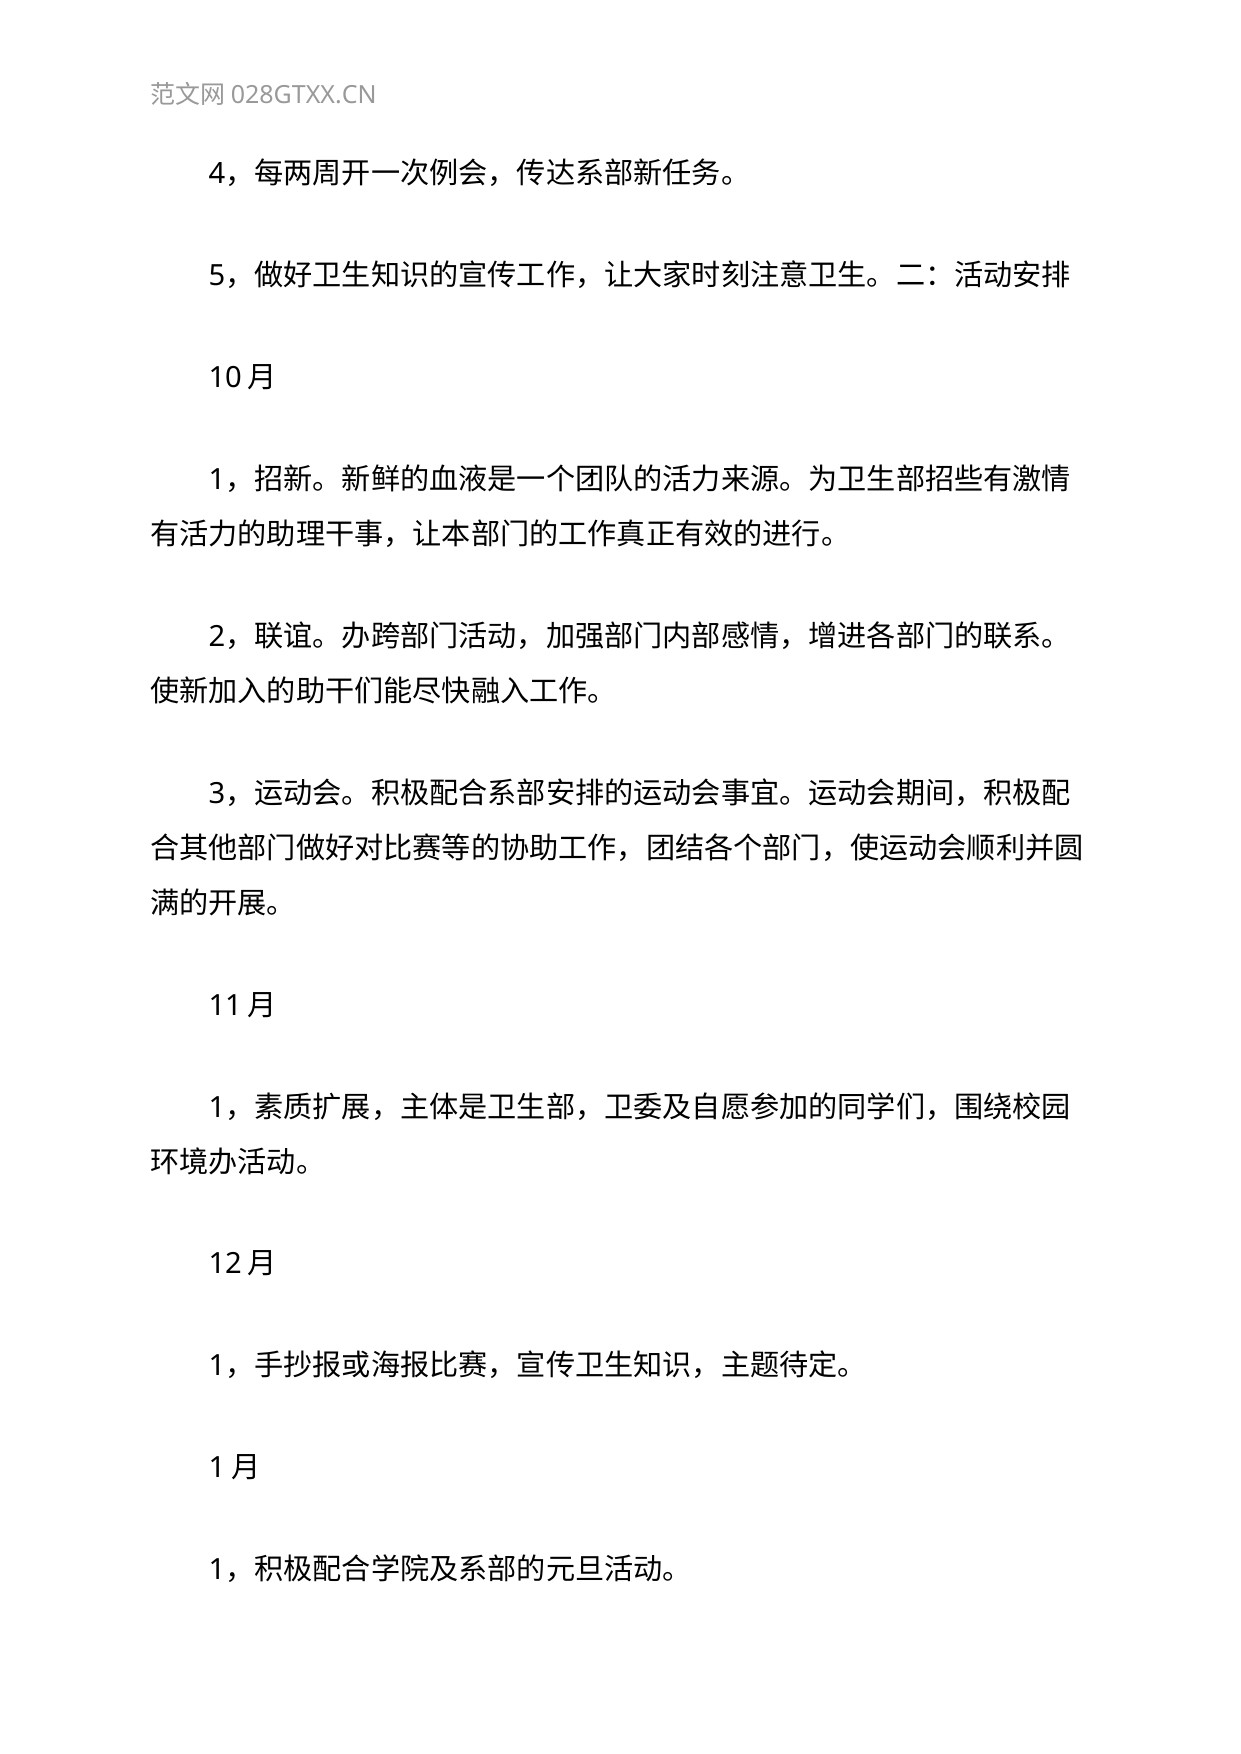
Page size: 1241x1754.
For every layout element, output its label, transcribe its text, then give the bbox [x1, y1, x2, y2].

text 1，招新。新鲜的血液是一个团队的活力来源。为卫生部招些有激情有活力的助理干事，让本部门的工作真正有效的进行。 [150, 456, 1090, 553]
text 5，做好卫生知识的宣传工作，让大家时刻注意卫生。二：活动安排 [150, 252, 1090, 294]
text 11月 [150, 981, 1090, 1023]
text 2，联谊。办跨部门活动，加强部门内部感情，增进各部门的联系。使新加入的助干们能尽快融入工作。 [150, 613, 1090, 710]
text 4，每两周开一次例会，传达系部新任务。 [150, 150, 1090, 192]
text 12月 [150, 1240, 1090, 1282]
text 1，手抄报或海报比赛，宣传卫生知识，主题待定。 [150, 1342, 1090, 1384]
text 1月 [150, 1444, 1090, 1486]
text 10月 [150, 354, 1090, 396]
text 1，积极配合学院及系部的元旦活动。 [150, 1546, 1090, 1588]
text 1，素质扩展，主体是卫生部，卫委及自愿参加的同学们，围绕校园环境办活动。 [150, 1083, 1090, 1180]
text 3，运动会。积极配合系部安排的运动会事宜。运动会期间，积极配合其他部门做好对比赛等的协助工作，团结各个部门，使运动会顺利并圆满的开展。 [150, 769, 1090, 922]
